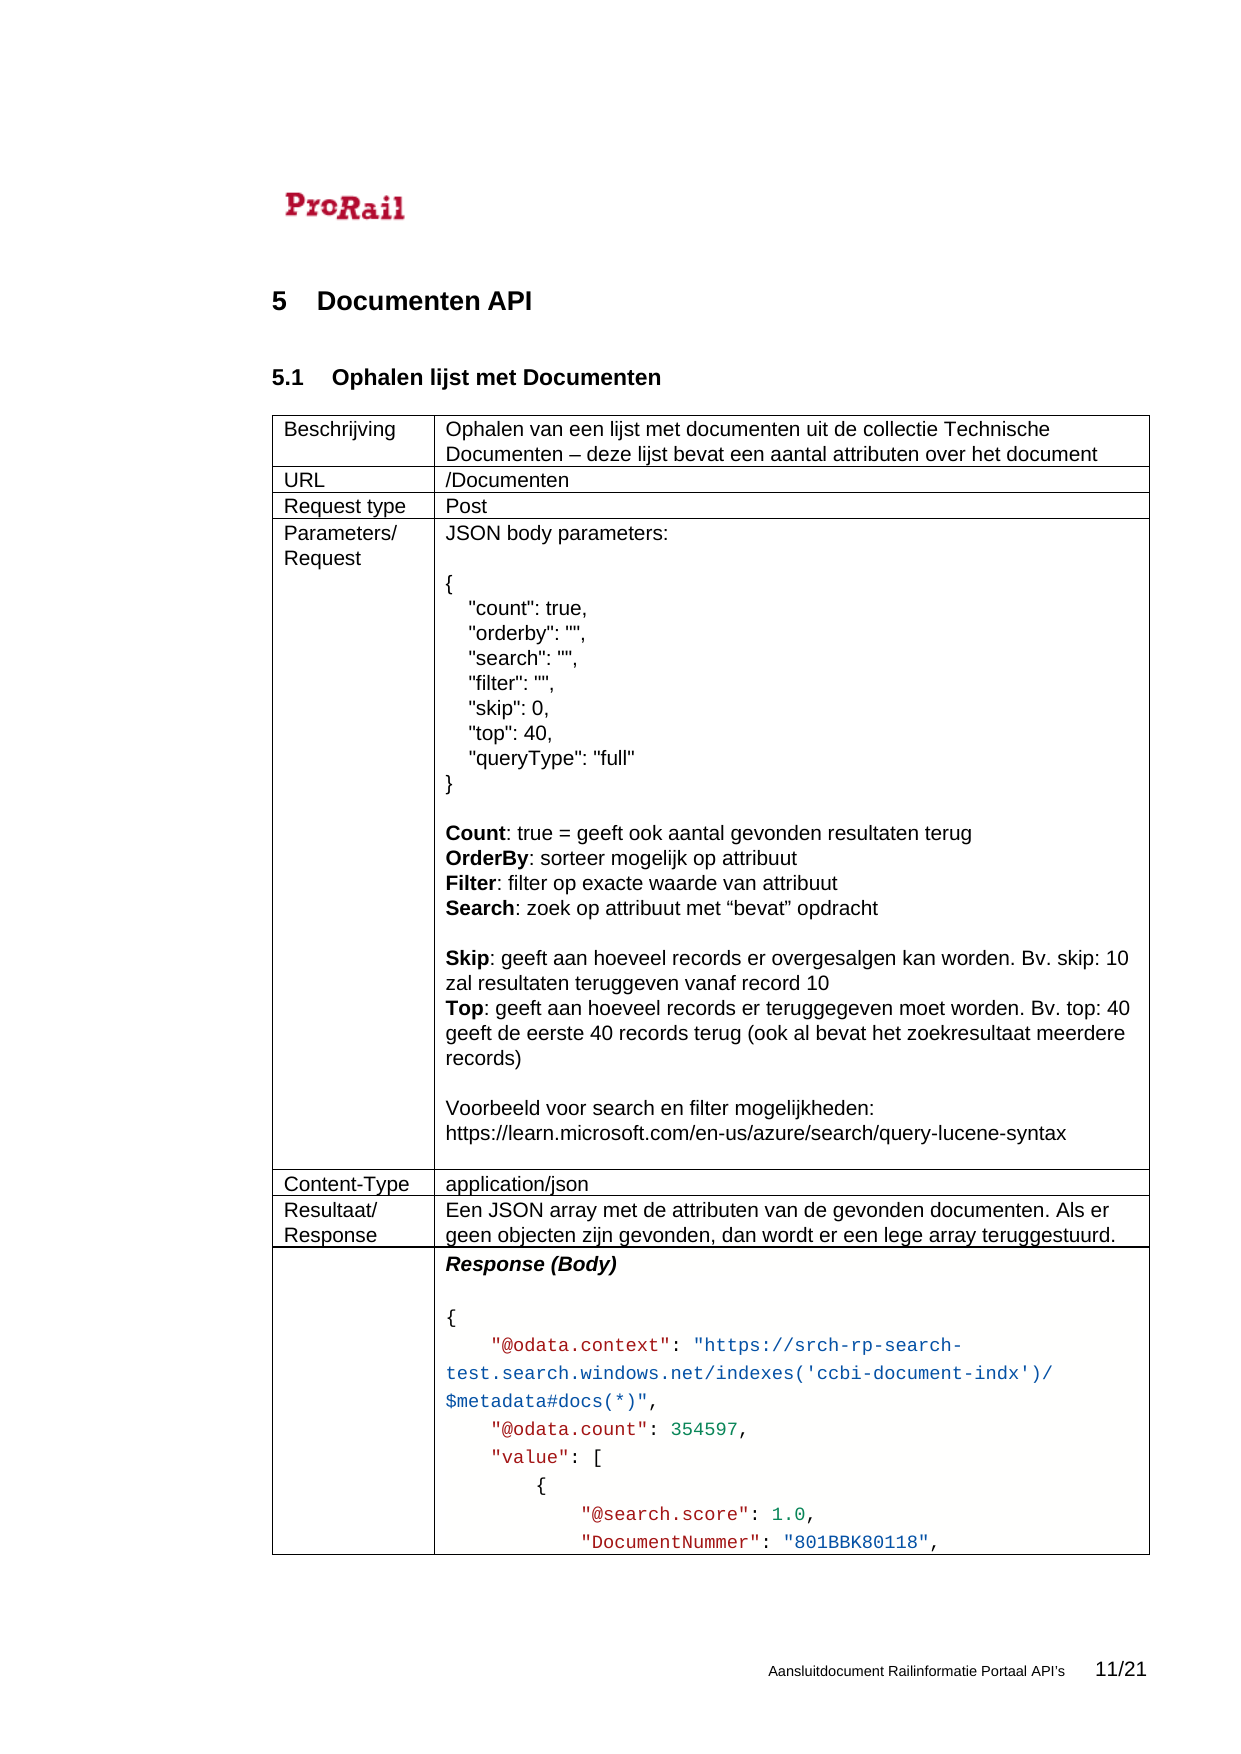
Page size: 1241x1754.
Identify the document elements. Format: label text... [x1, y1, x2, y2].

table_cell URL [273, 467, 434, 492]
table_cell Parameters/ Request [273, 519, 434, 1169]
subtitle Documenten API [272, 284, 1150, 316]
picture [277, 185, 411, 227]
table_header Ophalen van een lijst met documenten uit de collectie Technische Documenten – deze lijst bevat een aantal attributen over het document [435, 416, 1149, 466]
table_cell Content-Type [273, 1170, 434, 1195]
table_cell Een JSON array met de attributen van de gevonden documenten. Als er geen objecten zijn gevonden, dan wordt er een lege array teruggestuurd. [435, 1196, 1149, 1246]
table_cell [273, 1248, 434, 1554]
table_cell /Documenten [435, 467, 1149, 492]
table_header Beschrijving [273, 416, 434, 466]
table_cell Resultaat/ Response [273, 1196, 434, 1246]
table_cell Request type [273, 493, 434, 518]
table_cell Post [435, 493, 1149, 518]
table_cell application/json [435, 1170, 1149, 1195]
table_cell JSON body parameters: { "count": true, "orderby": "", "search": "", "filter": "", "skip": 0, "top": 40, "queryType": "full" } Count: true = geeft ook aantal gevonden resultaten terug OrderBy: sorteer mogelijk op attribuut Filter: filter op exacte waarde van attribuut Search: zoek op attribuut met “bevat” opdracht Skip: geeft aan hoeveel records er overgesalgen kan worden. Bv. skip: 10 zal resultaten teruggeven vanaf record 10 Top: geeft aan hoeveel records er teruggegeven moet worden. Bv. top: 40 geeft de eerste 40 records terug (ook al bevat het zoekresultaat meerdere records) Voorbeeld voor search en filter mogelijkheden: https://learn.microsoft.com/en-us/azure/search/query-lucene-syntax [435, 519, 1149, 1169]
subtitle Ophalen lijst met Documenten [272, 364, 1150, 390]
